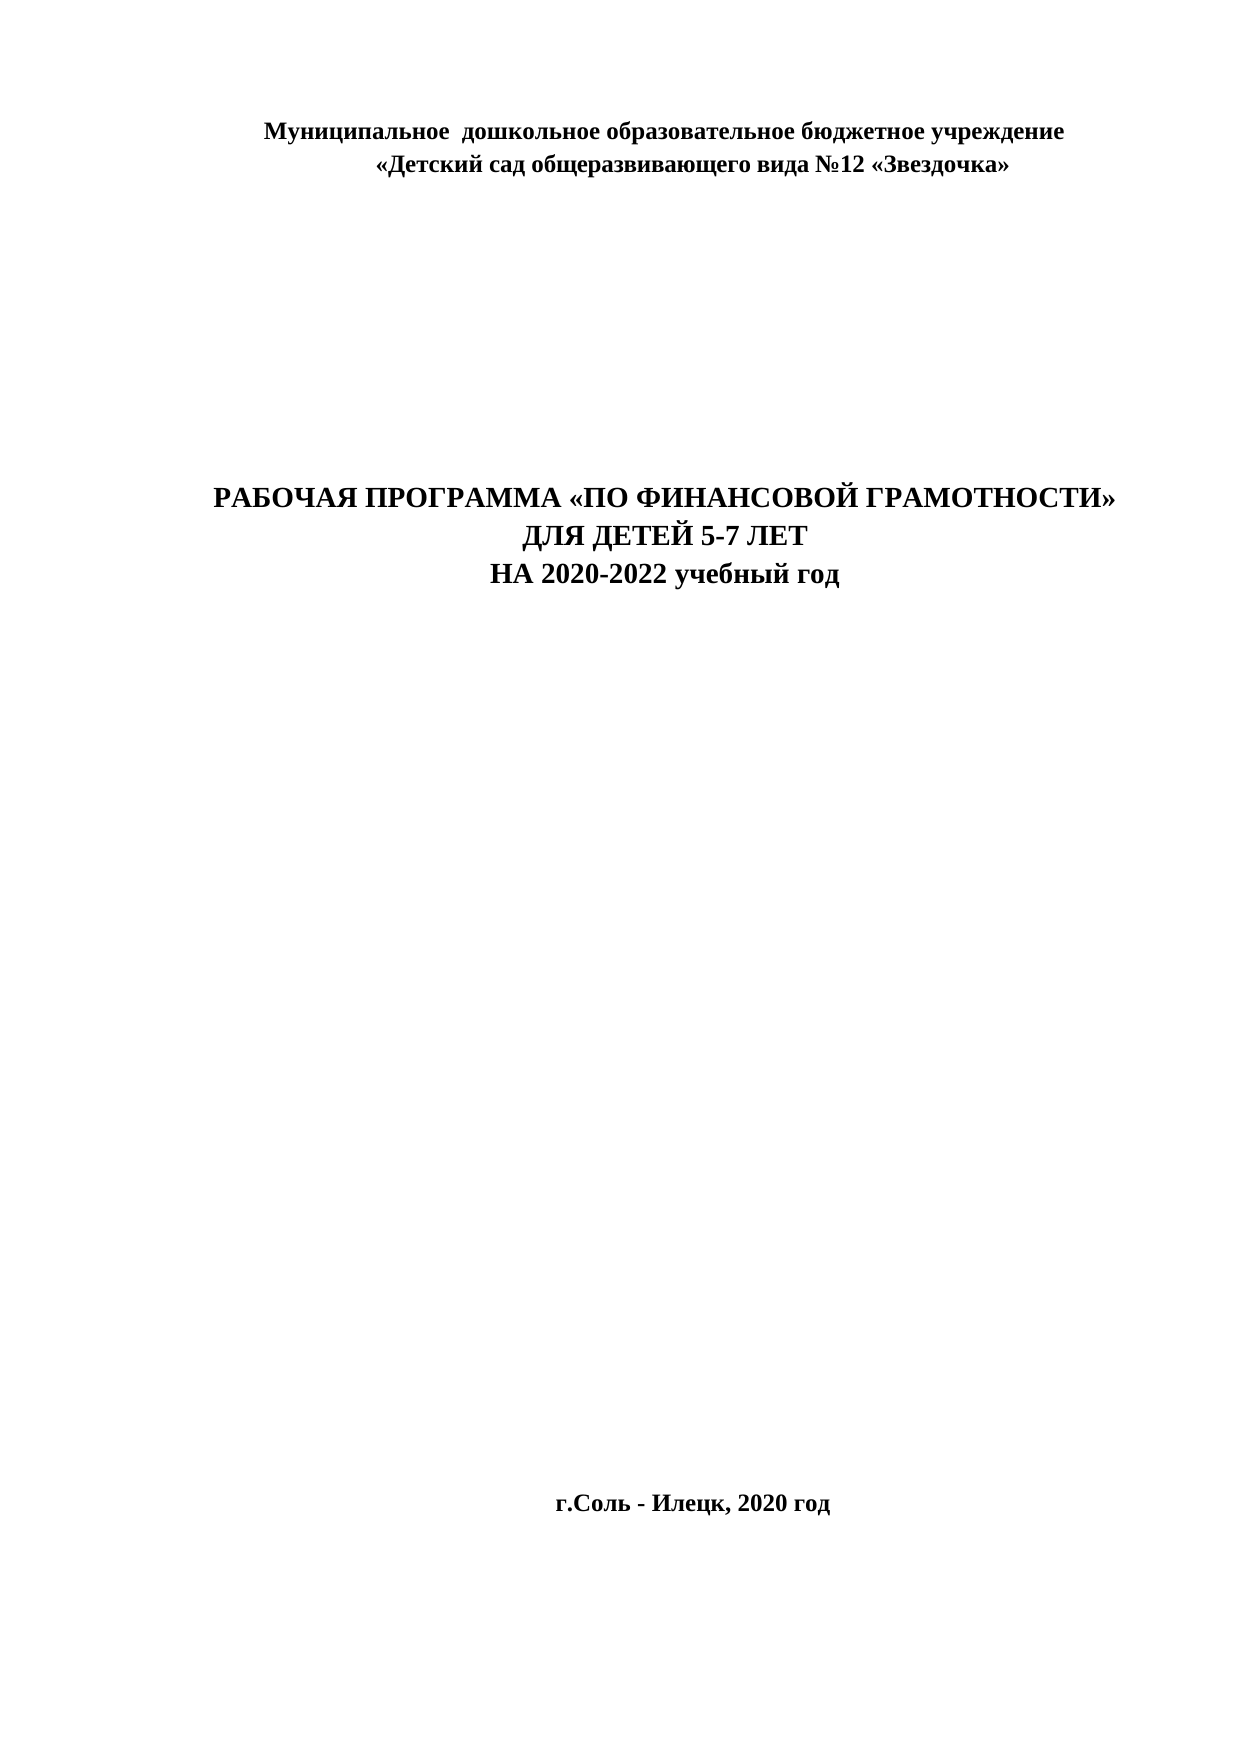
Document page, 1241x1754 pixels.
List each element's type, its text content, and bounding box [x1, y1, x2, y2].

text г.Соль - Илецк, 2020 год [211, 1488, 1174, 1517]
text «Детский сад общеразвивающего вида №12 «Звездочка» [211, 149, 1174, 178]
text НА 2020-2022 учебный год [211, 557, 1118, 590]
subtitle Муниципальное дошкольное образовательное бюджетное учреждение [210, 116, 1118, 145]
subtitle РАБОЧАЯ ПРОГРАММА «ПО ФИНАНСОВОЙ ГРАМОТНОСТИ» ДЛЯ ДЕТЕЙ 5-7 ЛЕТ [211, 480, 1118, 552]
